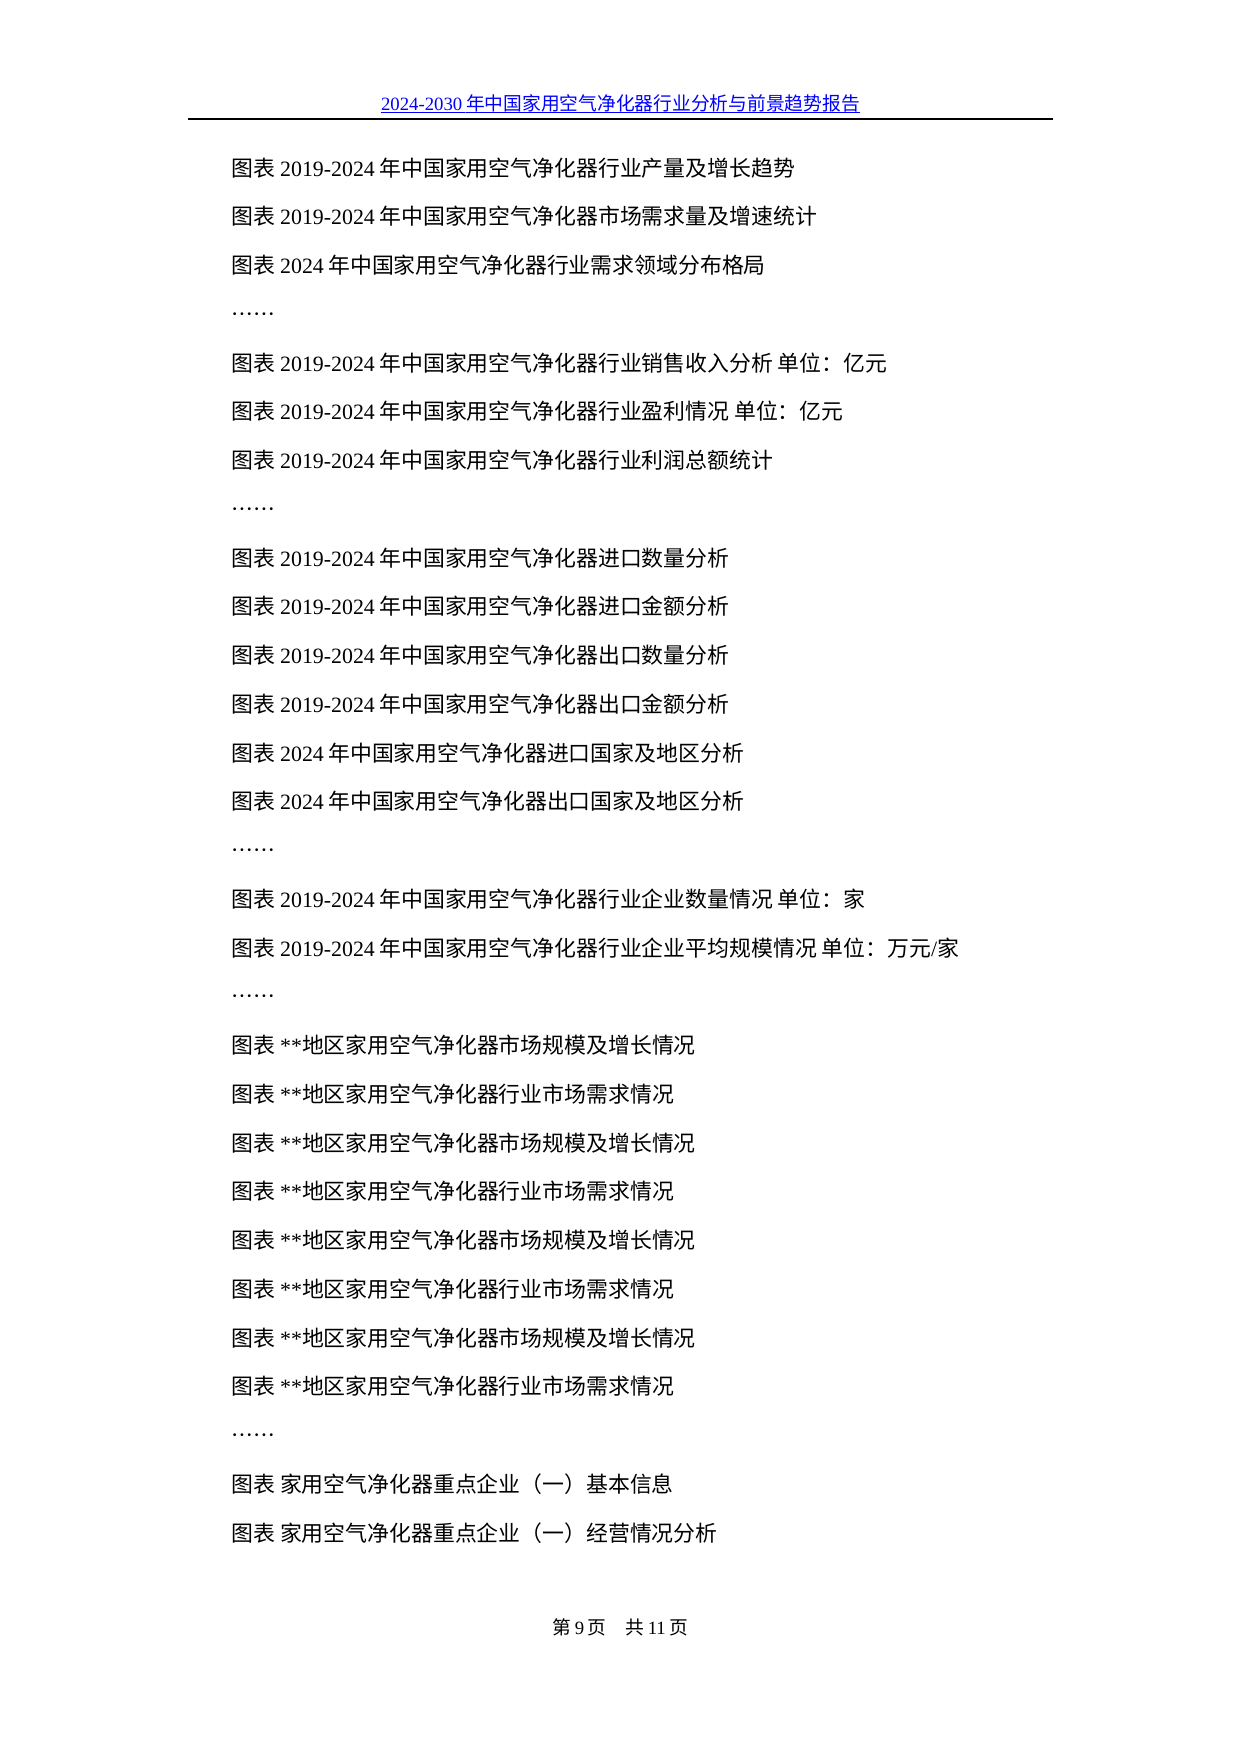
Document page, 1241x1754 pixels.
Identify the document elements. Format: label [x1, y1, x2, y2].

text [187, 150, 1053, 1548]
